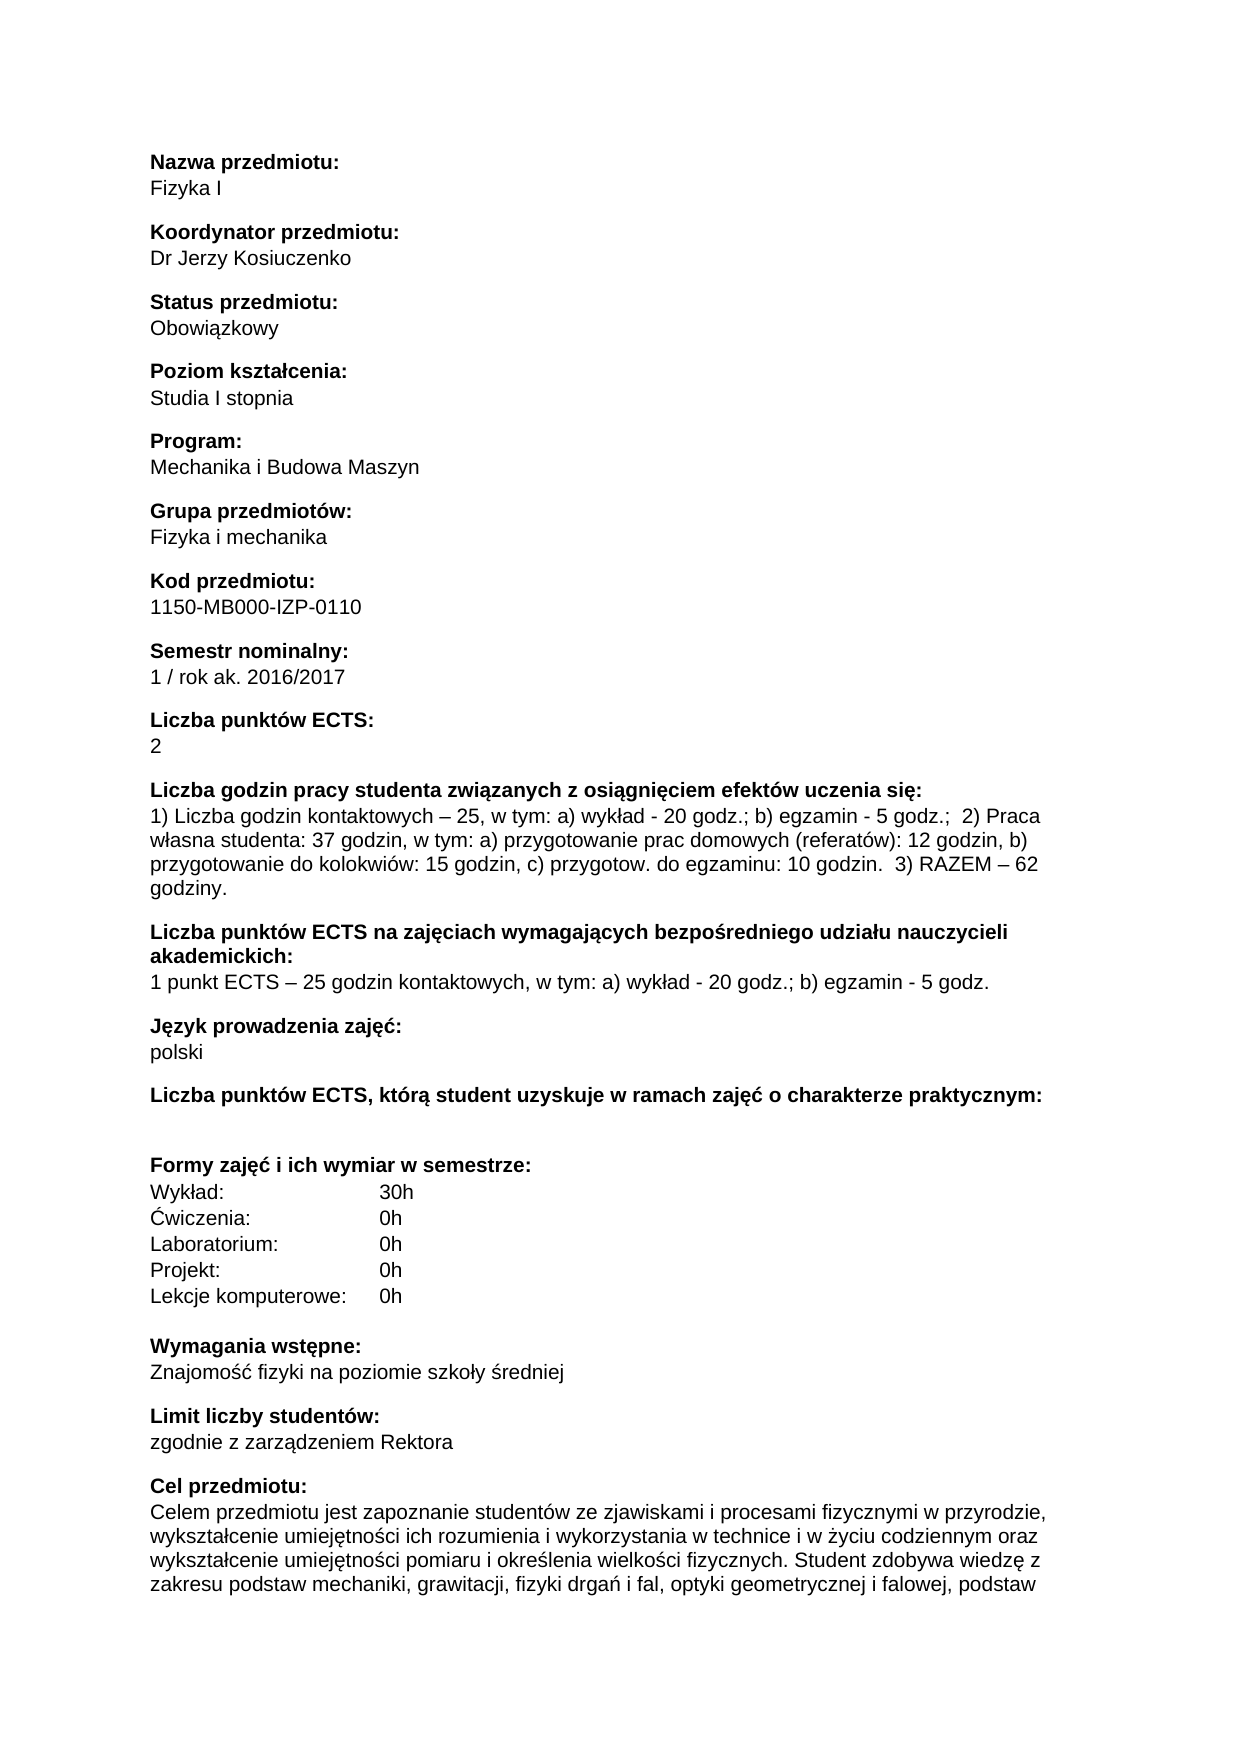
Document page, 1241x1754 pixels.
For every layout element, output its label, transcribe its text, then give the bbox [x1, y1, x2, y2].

text Cel przedmiotu: [150, 1473, 1090, 1497]
text polski [150, 1039, 1090, 1063]
table_cell Ćwiczenia: [140, 1206, 367, 1230]
text Studia I stopnia [150, 385, 1090, 409]
text Semestr nominalny: [150, 638, 1090, 662]
table_cell 0h [369, 1230, 597, 1256]
text 1) Liczba godzin kontaktowych – 25, w tym: a) wykład - 20 godz.; b) egzamin - 5 godz.; 2) Praca własna studenta: 37 godzin, w tym: a) przygotowanie prac domowych (referatów): 12 godzin, b) przygotowanie do kolokwiów: 15 godzin, c) przygotow. do egzaminu: 10 godzin. 3) RAZEM – 62 godziny. [150, 804, 1090, 900]
text Nazwa przedmiotu: [150, 150, 1090, 174]
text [150, 1499, 1090, 1595]
text Status przedmiotu: [150, 289, 1090, 313]
text Obowiązkowy [150, 316, 1090, 339]
text 1150-MB000-IZP-0110 [150, 595, 1090, 619]
text Grupa przedmiotów: [150, 499, 1090, 523]
text Dr Jerzy Kosiuczenko [150, 246, 1090, 270]
text zgodnie z zarządzeniem Rektora [150, 1430, 1090, 1454]
text Program: [150, 429, 1090, 453]
text Formy zajęć i ich wymiar w semestrze: [150, 1153, 1090, 1177]
text Koordynator przedmiotu: [150, 220, 1090, 244]
table_header Wykład: [140, 1180, 367, 1204]
table_header 30h [369, 1180, 597, 1204]
text Liczba punktów ECTS: [150, 708, 1090, 732]
text Liczba godzin pracy studenta związanych z osiągnięciem efektów uczenia się: [150, 778, 1090, 802]
text Limit liczby studentów: [150, 1404, 1090, 1428]
text 1 / rok ak. 2016/2017 [150, 664, 1090, 688]
table_cell Lekcje komputerowe: [140, 1284, 367, 1308]
text Fizyka i mechanika [150, 525, 1090, 549]
text Liczba punktów ECTS na zajęciach wymagających bezpośredniego udziału nauczycieli akademickich: [150, 920, 1090, 968]
text 1 punkt ECTS – 25 godzin kontaktowych, w tym: a) wykład - 20 godz.; b) egzamin - 5 godz. [150, 970, 1090, 994]
text Język prowadzenia zajęć: [150, 1013, 1090, 1037]
text Poziom kształcenia: [150, 359, 1090, 383]
text 2 [150, 734, 1090, 758]
table_cell 0h [369, 1256, 597, 1282]
text Znajomość fizyki na poziomie szkoły średniej [150, 1360, 1090, 1384]
text Liczba punktów ECTS, którą student uzyskuje w ramach zajęć o charakterze praktycznym: [150, 1083, 1090, 1107]
table_cell Projekt: [140, 1258, 367, 1282]
table_cell 0h [369, 1204, 597, 1230]
text Kod przedmiotu: [150, 569, 1090, 593]
text Wymagania wstępne: [150, 1334, 1090, 1358]
table_cell Laboratorium: [140, 1232, 367, 1256]
table_cell 0h [369, 1282, 597, 1308]
text Fizyka I [150, 176, 1090, 200]
text Mechanika i Budowa Maszyn [150, 455, 1090, 479]
